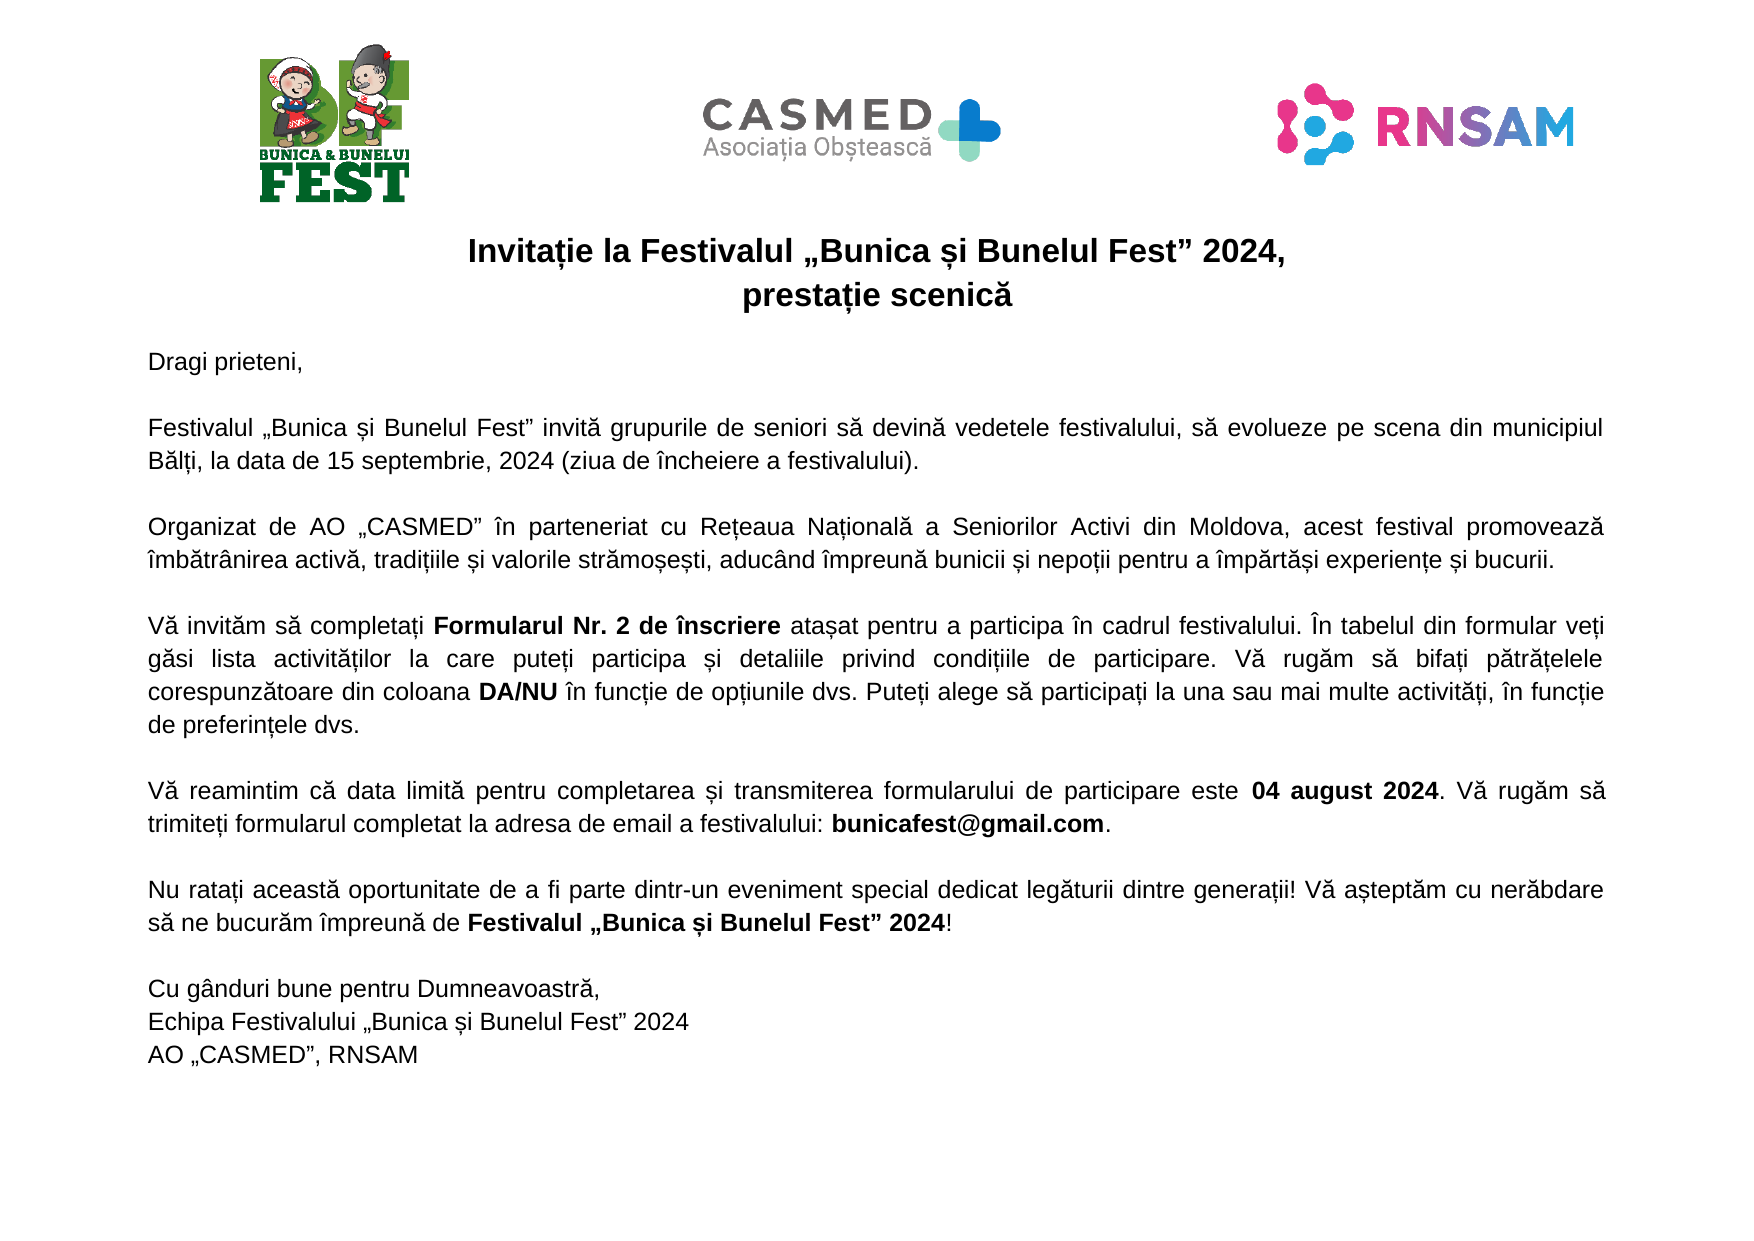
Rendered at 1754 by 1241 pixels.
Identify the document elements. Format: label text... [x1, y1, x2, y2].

text Vă invităm să completați Formularul Nr. 2 de înscriere atașat pentru a participa în cadrul festivalului. În tabelul din formular veți găsi lista activităților la care puteți participa și detaliile privind condițiile de participare. Vă rugăm să bifați pătrățelele corespunzătoare din coloana DA/NU în funcție de opțiunile dvs. Puteți alege să participați la una sau mai multe activități, în funcție de preferințele dvs. [148, 611, 1606, 738]
text Echipa Festivalului „Bunica și Bunelul Fest” 2024 AO „CASMED”, RNSAM [148, 1007, 1606, 1069]
text Dragi prieteni, [148, 347, 1606, 375]
text Vă reamintim că data limită pentru completarea și transmiterea formularului de participare este 04 august 2024. Vă rugăm să trimiteți formularul completat la adresa de email a festivalului: bunicafest@gmail.com. [148, 776, 1606, 838]
text Festivalul „Bunica și Bunelul Fest” invită grupurile de seniori să devină vedetele festivalului, să evolueze pe scena din municipiul Bălți, la data de 15 septembrie, 2024 (ziua de încheiere a festivalului). [148, 413, 1606, 474]
text Nu ratați această oportunitate de a fi parte dintr-un eveniment special dedicat legăturii dintre generații! Vă așteptăm cu nerăbdare să ne bucurăm împreună de Festivalul „Bunica și Bunelul Fest” 2024! [148, 875, 1606, 937]
picture [1276, 83, 1573, 165]
text prestație scenică [148, 275, 1606, 313]
picture [687, 83, 1015, 177]
text Invitație la Festivalul „Bunica și Bunelul Fest” 2024, [148, 231, 1606, 269]
text Cu gânduri bune pentru Dumneavoastră, [148, 974, 1606, 1003]
picture [258, 44, 409, 201]
text Organizat de AO „CASMED” în parteneriat cu Rețeaua Națională a Seniorilor Activi din Moldova, acest festival promovează îmbătrânirea activă, tradițiile și valorile strămoșești, aducând împreună bunicii și nepoții pentru a împărtăși experiențe și bucurii. [148, 512, 1606, 573]
